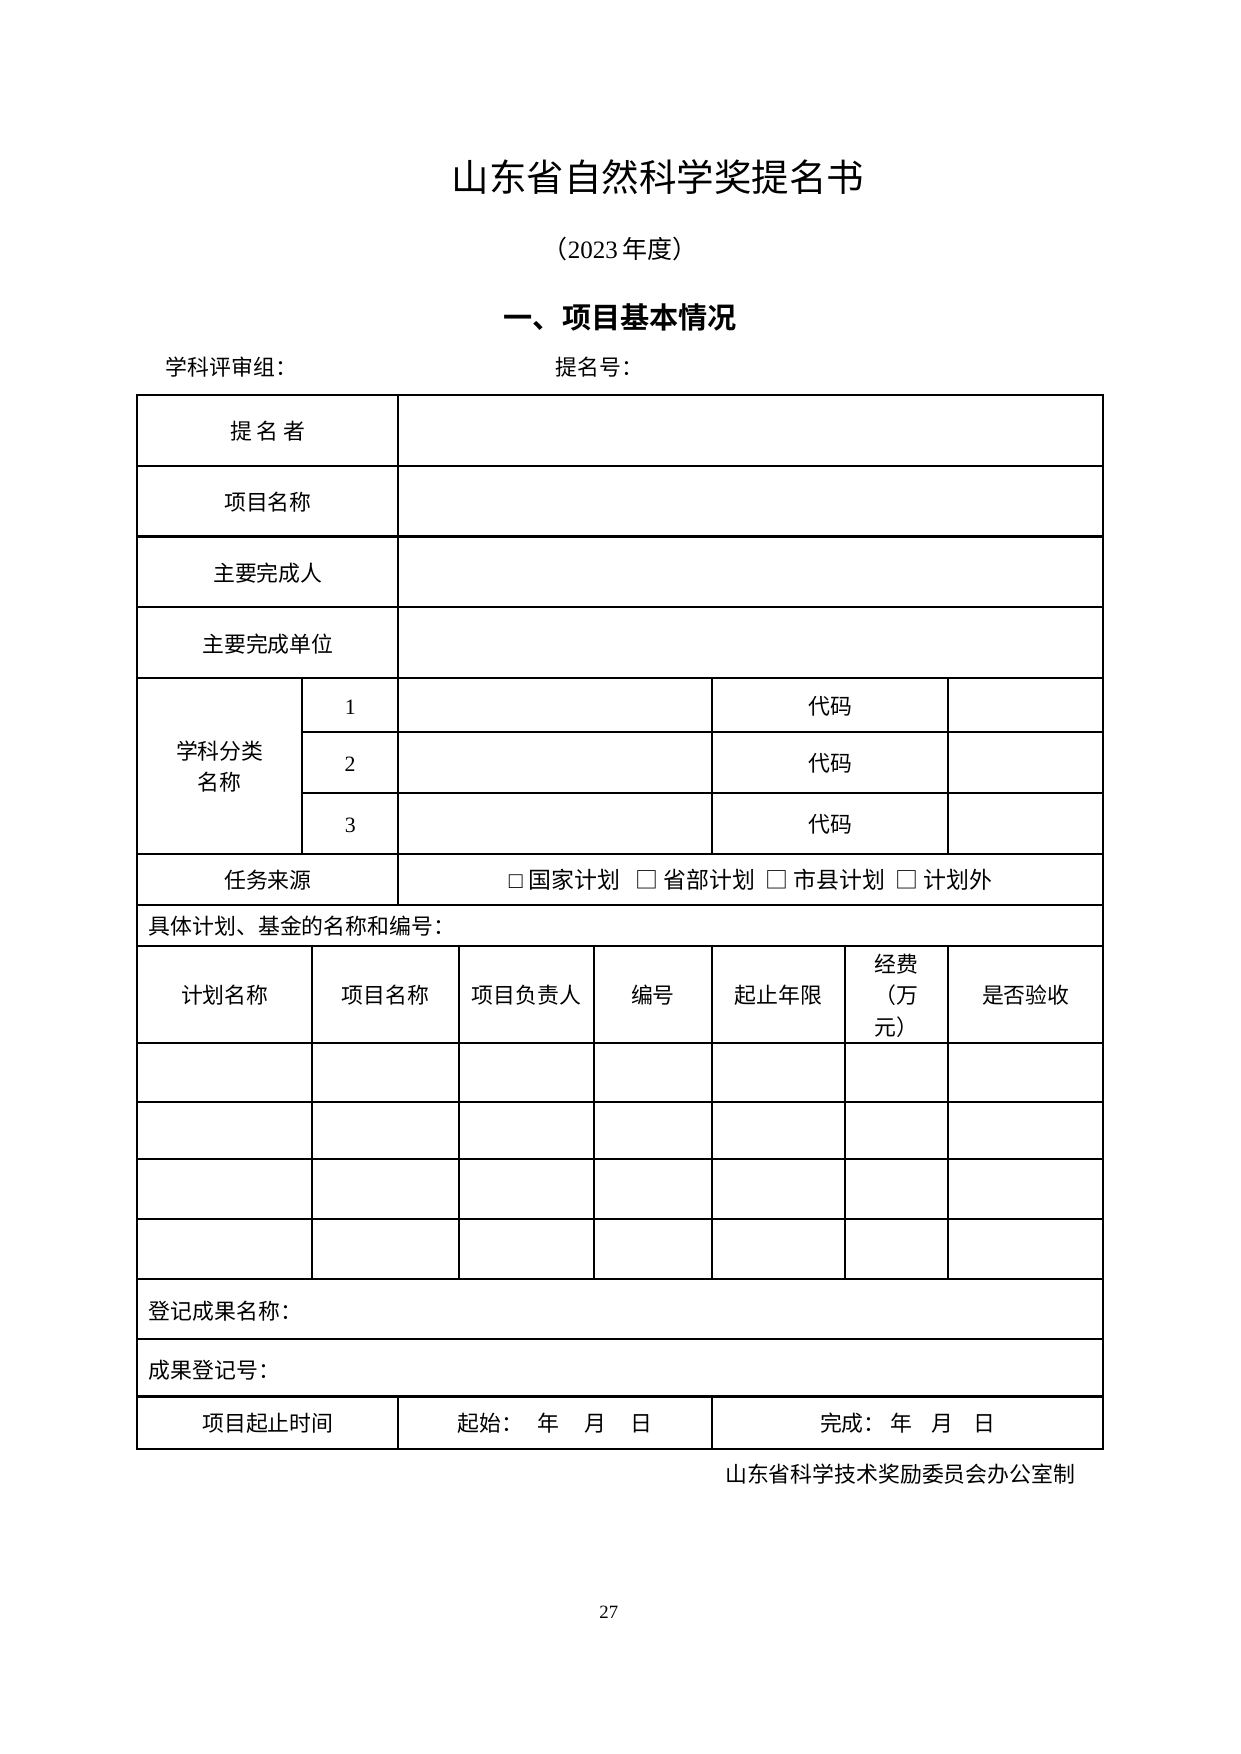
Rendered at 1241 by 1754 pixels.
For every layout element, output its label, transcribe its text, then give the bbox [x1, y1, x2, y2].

table_cell [399, 608, 1102, 677]
table_cell [949, 679, 1102, 731]
table_cell [460, 1044, 593, 1101]
table_cell [846, 1220, 947, 1278]
table_cell [399, 538, 1102, 606]
table_header 提 名 者 [138, 396, 397, 464]
table_cell 主要完成单位 [138, 608, 397, 677]
table_cell [138, 1160, 311, 1218]
text 学科评审组： 提名号： [165, 350, 1075, 382]
table_cell [399, 467, 1102, 535]
table_cell [460, 1220, 593, 1278]
table_cell [595, 1103, 711, 1158]
table_cell [713, 1220, 844, 1278]
table_cell 完成： 年 月 日 [713, 1398, 1102, 1448]
table_cell [138, 1103, 311, 1158]
table_cell [949, 1044, 1102, 1101]
table_cell 项目名称 [313, 947, 458, 1042]
table_cell [313, 1160, 458, 1218]
table_cell 登记成果名称： [138, 1280, 1102, 1338]
table_cell [949, 1220, 1102, 1278]
table_cell [713, 1103, 844, 1158]
table_cell 3 [303, 794, 397, 852]
table_cell 主要完成人 [138, 538, 397, 606]
table_cell □ 国家计划 □ 省部计划 □ 市县计划 □ 计划外 [399, 855, 1102, 904]
table_cell 起始： 年 月 日 [399, 1398, 711, 1448]
table_cell [399, 733, 711, 792]
table_cell [313, 1220, 458, 1278]
table_cell 经费 （万元） [846, 947, 947, 1042]
table_cell 编号 [595, 947, 711, 1042]
table_cell [138, 1220, 311, 1278]
table_cell 代码 [713, 679, 947, 731]
table_cell 是否验收 [949, 947, 1102, 1042]
table_cell 任务来源 [138, 855, 397, 904]
table_cell [846, 1160, 947, 1218]
table_cell [949, 1103, 1102, 1158]
table_cell 起止年限 [713, 947, 844, 1042]
table_cell [949, 1160, 1102, 1218]
table_cell [313, 1103, 458, 1158]
table_cell 计划名称 [138, 947, 311, 1042]
table_cell 项目名称 [138, 467, 397, 535]
table_cell 具体计划、基金的名称和编号： [138, 906, 1102, 944]
table_cell 项目负责人 [460, 947, 593, 1042]
table_cell [399, 794, 711, 852]
table_cell [313, 1044, 458, 1101]
table_cell 成果登记号： [138, 1340, 1102, 1395]
table_cell [713, 1160, 844, 1218]
table_cell [846, 1044, 947, 1101]
table_cell 2 [303, 733, 397, 792]
table_cell [949, 794, 1102, 852]
text （2023年度） [165, 229, 1075, 265]
table_cell [846, 1103, 947, 1158]
table_cell [399, 679, 711, 731]
table_cell 学科分类 名称 [138, 679, 301, 852]
table_cell 代码 [713, 733, 947, 792]
text 一、项目基本情况 [165, 294, 1075, 338]
table_cell [460, 1103, 593, 1158]
table_cell [138, 1044, 311, 1101]
table_cell [595, 1220, 711, 1278]
table_cell [713, 1044, 844, 1101]
table_header [399, 396, 1102, 464]
text 山东省自然科学奖提名书 [165, 148, 1075, 202]
text 山东省科学技术奖励委员会办公室制 [165, 1450, 1075, 1490]
table_cell [595, 1044, 711, 1101]
table_cell [460, 1160, 593, 1218]
table_cell 1 [303, 679, 397, 731]
table_cell 代码 [713, 794, 947, 852]
table_cell [949, 733, 1102, 792]
table_cell [595, 1160, 711, 1218]
table_cell 项目起止时间 [138, 1398, 397, 1448]
